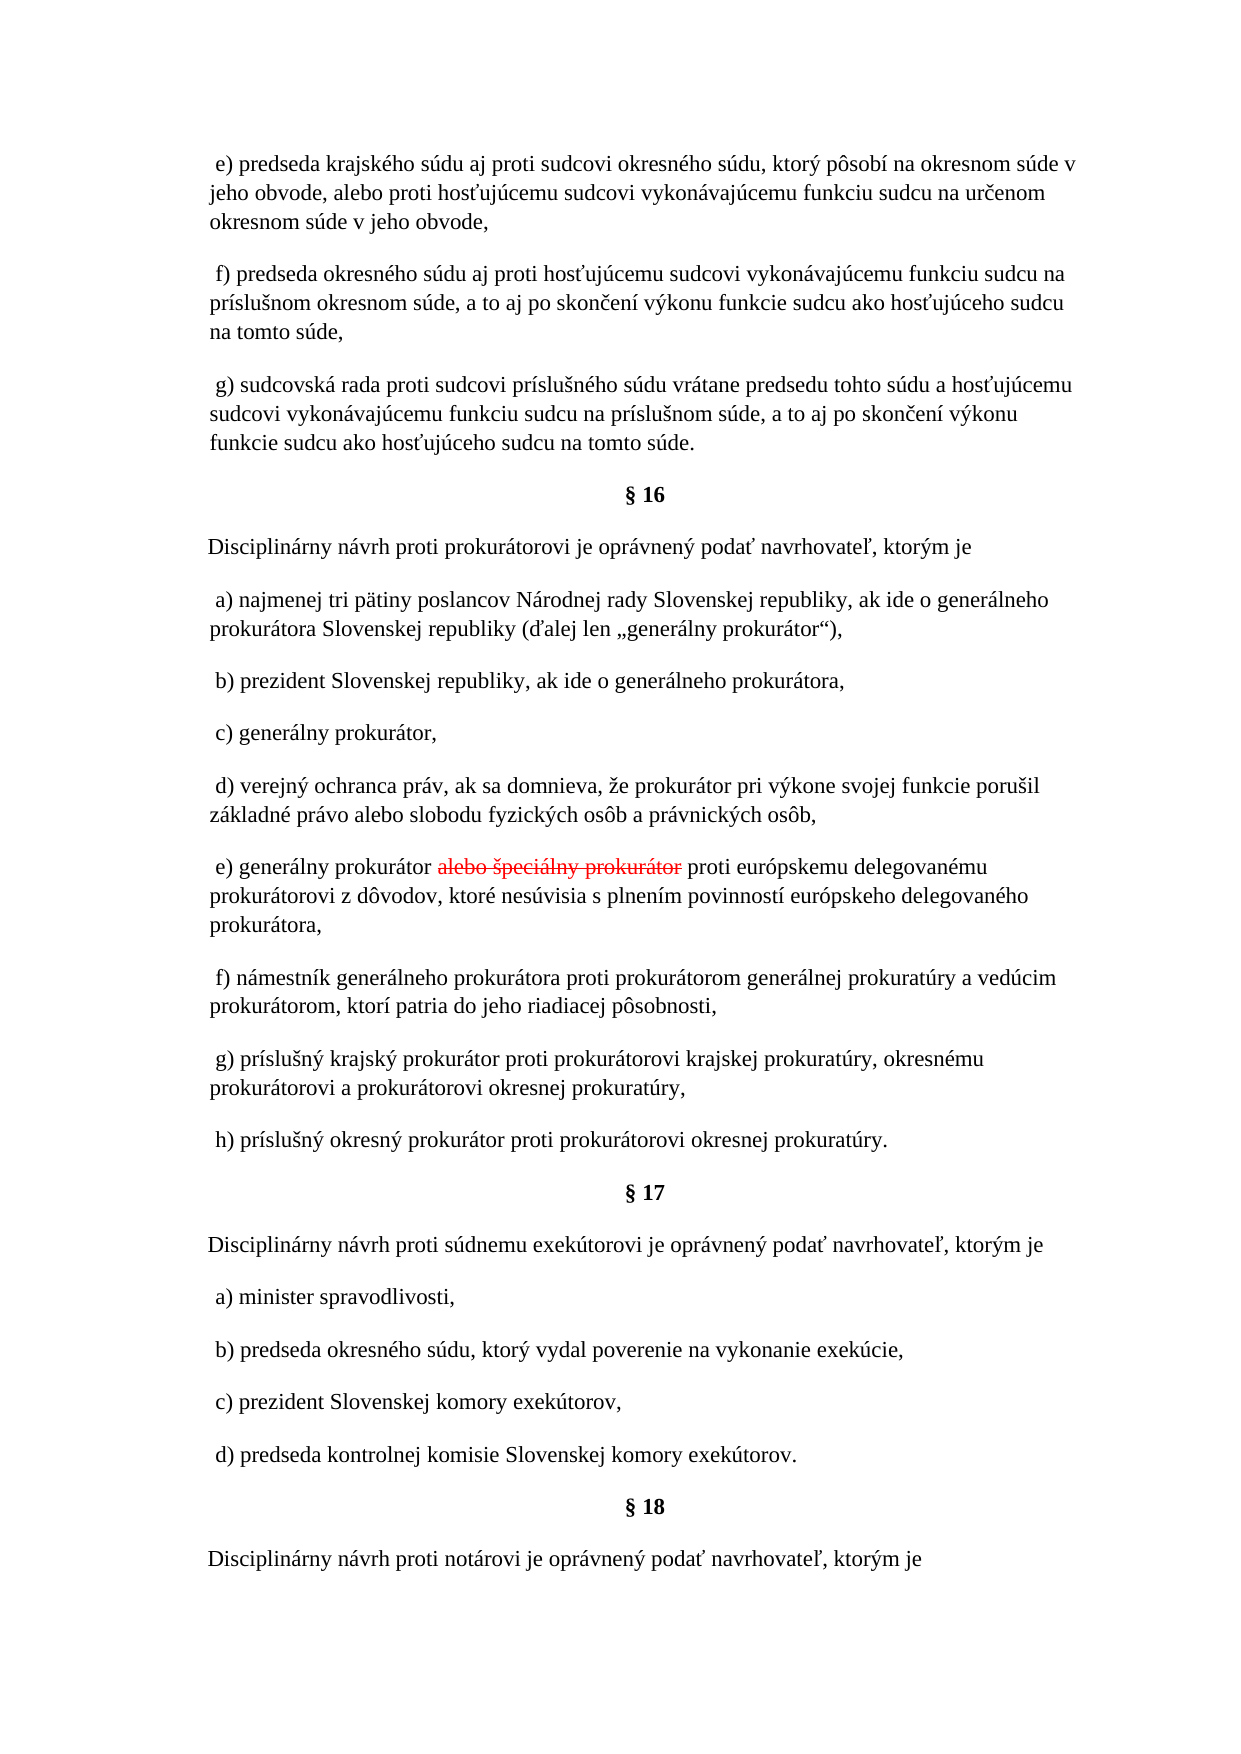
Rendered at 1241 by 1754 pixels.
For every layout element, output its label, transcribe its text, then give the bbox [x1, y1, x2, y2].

text h) príslušný okresný prokurátor proti prokurátorovi okresnej prokuratúry. [209, 1126, 1090, 1153]
text d) verejný ochranca práv, ak sa domnieva, že prokurátor pri výkone svojej funkcie porušil základné právo alebo slobodu fyzických osôb a právnických osôb, [209, 772, 1090, 827]
text a) minister spravodlivosti, [209, 1283, 1090, 1310]
text a) najmenej tri pätiny poslancov Národnej rady Slovenskej republiky, ak ide o generálneho prokurátora Slovenskej republiky (ďalej len „generálny prokurátor“), [209, 586, 1090, 641]
text c) prezident Slovenskej komory exekútorov, [209, 1388, 1090, 1414]
text Disciplinárny návrh proti prokurátorovi je oprávnený podať navrhovateľ, ktorým je [202, 533, 1090, 560]
text g) sudcovská rada proti sudcovi príslušného súdu vrátane predsedu tohto súdu a hosťujúcemu sudcovi vykonávajúcemu funkciu sudcu na príslušnom súde, a to aj po skončení výkonu funkcie sudcu ako hosťujúceho sudcu na tomto súde. [209, 371, 1090, 455]
text f) predseda okresného súdu aj proti hosťujúcemu sudcovi vykonávajúcemu funkciu sudcu na príslušnom okresnom súde, a to aj po skončení výkonu funkcie sudcu ako hosťujúceho sudcu na tomto súde, [209, 260, 1090, 344]
text b) prezident Slovenskej republiky, ak ide o generálneho prokurátora, [209, 667, 1090, 693]
text Disciplinárny návrh proti súdnemu exekútorovi je oprávnený podať navrhovateľ, ktorým je [202, 1231, 1090, 1257]
text § 17 [194, 1179, 1090, 1205]
text e) generálny prokurátor alebo špeciálny prokurátor proti európskemu delegovanému prokurátorovi z dôvodov, ktoré nesúvisia s plnením povinností európskeho delegovaného prokurátora, [209, 853, 1090, 937]
text f) námestník generálneho prokurátora proti prokurátorom generálnej prokuratúry a vedúcim prokurátorom, ktorí patria do jeho riadiacej pôsobnosti, [209, 963, 1090, 1019]
text Disciplinárny návrh proti notárovi je oprávnený podať navrhovateľ, ktorým je [202, 1545, 1090, 1572]
text e) predseda krajského súdu aj proti sudcovi okresného súdu, ktorý pôsobí na okresnom súde v jeho obvode, alebo proti hosťujúcemu sudcovi vykonávajúcemu funkciu sudcu na určenom okresnom súde v jeho obvode, [209, 150, 1090, 234]
text § 16 [194, 481, 1090, 507]
text g) príslušný krajský prokurátor proti prokurátorovi krajskej prokuratúry, okresnému prokurátorovi a prokurátorovi okresnej prokuratúry, [209, 1045, 1090, 1100]
text c) generálny prokurátor, [209, 719, 1090, 746]
text § 18 [194, 1493, 1090, 1519]
text b) predseda okresného súdu, ktorý vydal poverenie na vykonanie exekúcie, [209, 1336, 1090, 1362]
text d) predseda kontrolnej komisie Slovenskej komory exekútorov. [209, 1441, 1090, 1467]
